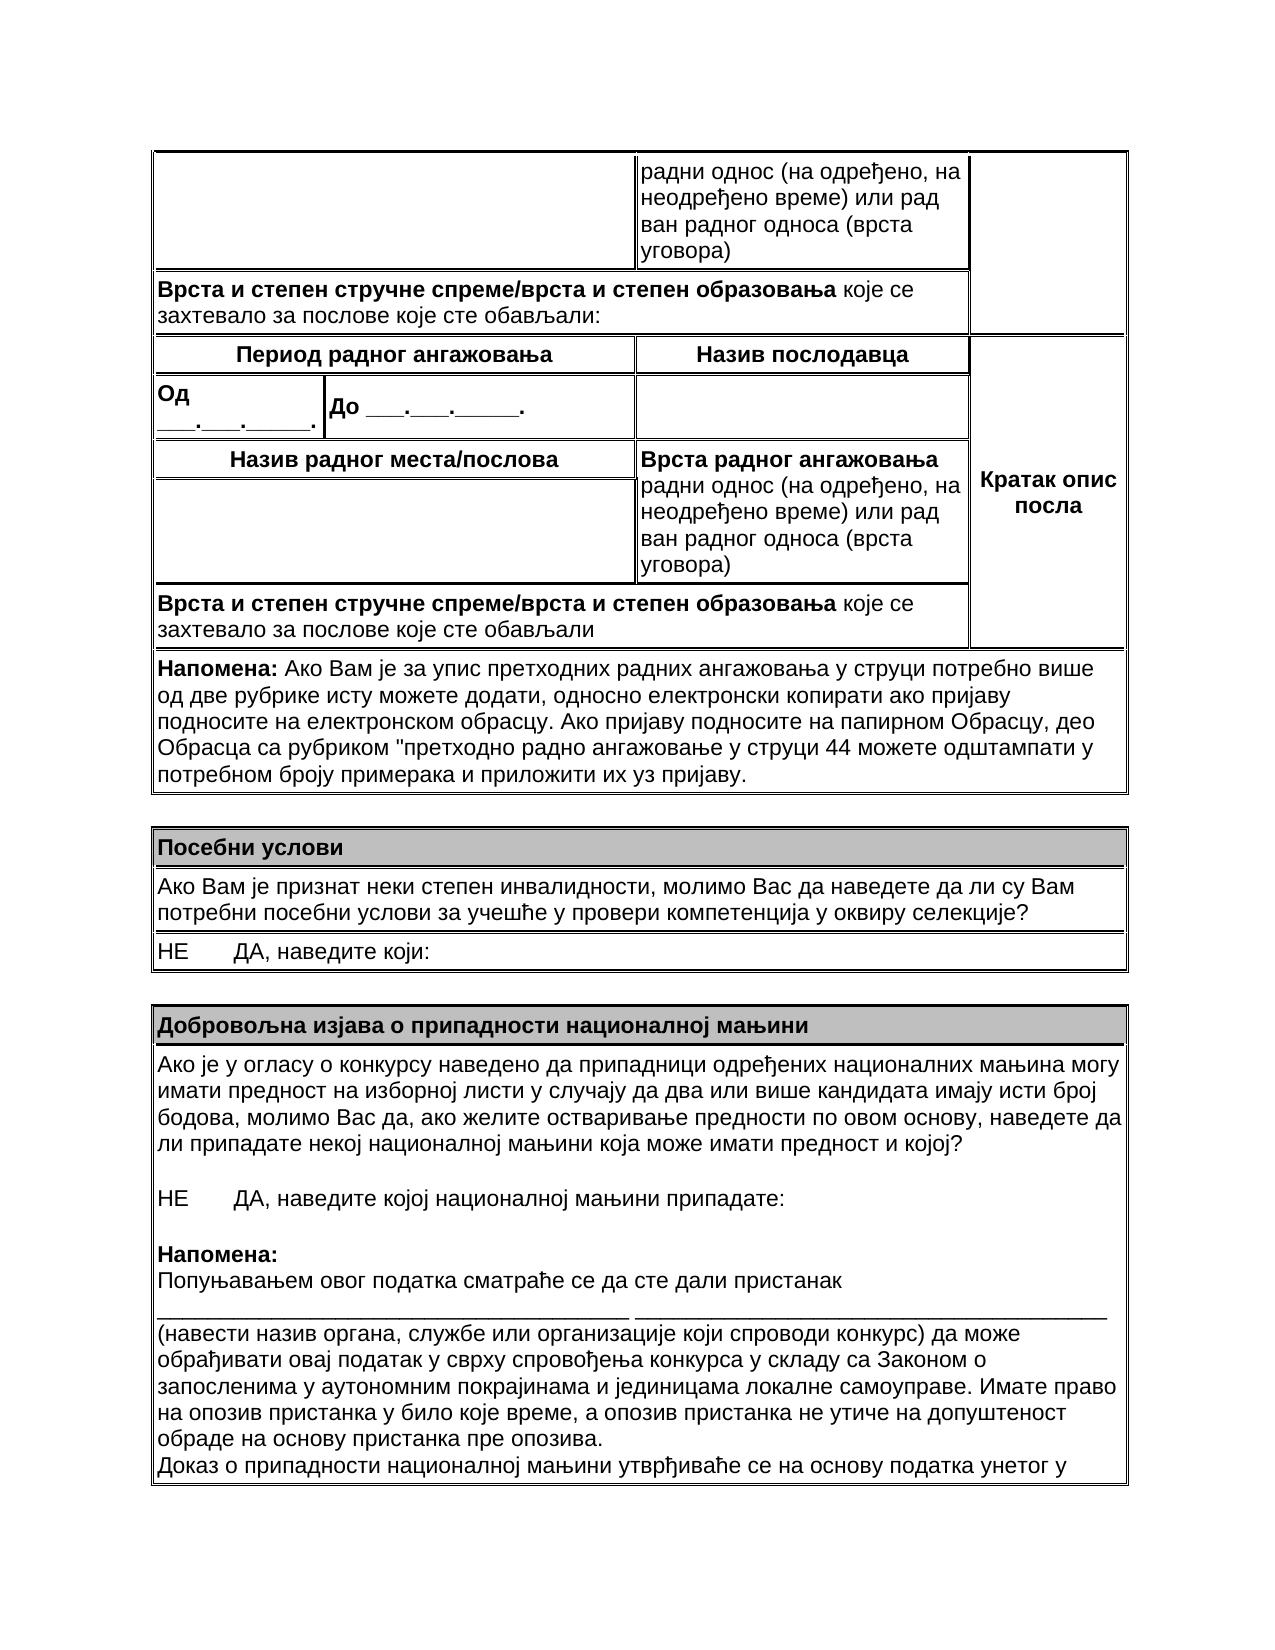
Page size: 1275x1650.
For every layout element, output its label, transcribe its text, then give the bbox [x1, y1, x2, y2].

table_cell До ___.___._____. [326, 376, 634, 438]
table_cell Кратак опис посла [971, 333, 1126, 647]
table_cell Врста и степен стручне спреме/врста и степен образовања које се захтевало за послове које сте обављали [154, 582, 968, 647]
table_cell [152, 150, 636, 268]
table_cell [636, 152, 969, 268]
table_header Посебни услови [154, 830, 1126, 865]
table_header Добровољна изјава о припадности националној мањини [154, 1007, 1126, 1043]
table_cell Назив послодавца [637, 337, 968, 372]
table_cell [152, 1043, 1127, 1483]
table_cell Напомена: Ако Вам је за упис претходних радних ангажовања у струци потребно више од две рубрике исту можете додати, односно електронски копирати ако пријаву подносите на електронском обрасцу. Ако пријаву подносите на папирном Обрасцу, део Обрасца са рубриком "претходно радно ангажовање у струци 44 можете одштампати у потребном броју примерака и приложити их уз пријаву. [154, 647, 1126, 792]
table_cell Од ___.___._____. [154, 372, 323, 438]
table_cell [152, 477, 636, 582]
table_cell Период радног ангажовања [154, 333, 634, 372]
table_cell Врста радног ангажовања радни однос (на одређено, на неодређено време) или рад ван радног односа (врста уговора) [637, 441, 968, 582]
table_cell Врста и степен стручне спреме/врста и степен образовања које се захтевало за послове које сте обављали: [154, 268, 968, 333]
table_cell Ако Вам је признат неки степен инвалидности, молимо Вас да наведете да ли су Вам потребни посебни услови за учешће у провери компетенција у оквиру селекције? [154, 865, 1126, 930]
table_cell [637, 376, 968, 438]
table_cell Назив радног места/послова [152, 438, 636, 477]
table_cell НЕ ДА, наведите који: [154, 930, 1126, 969]
